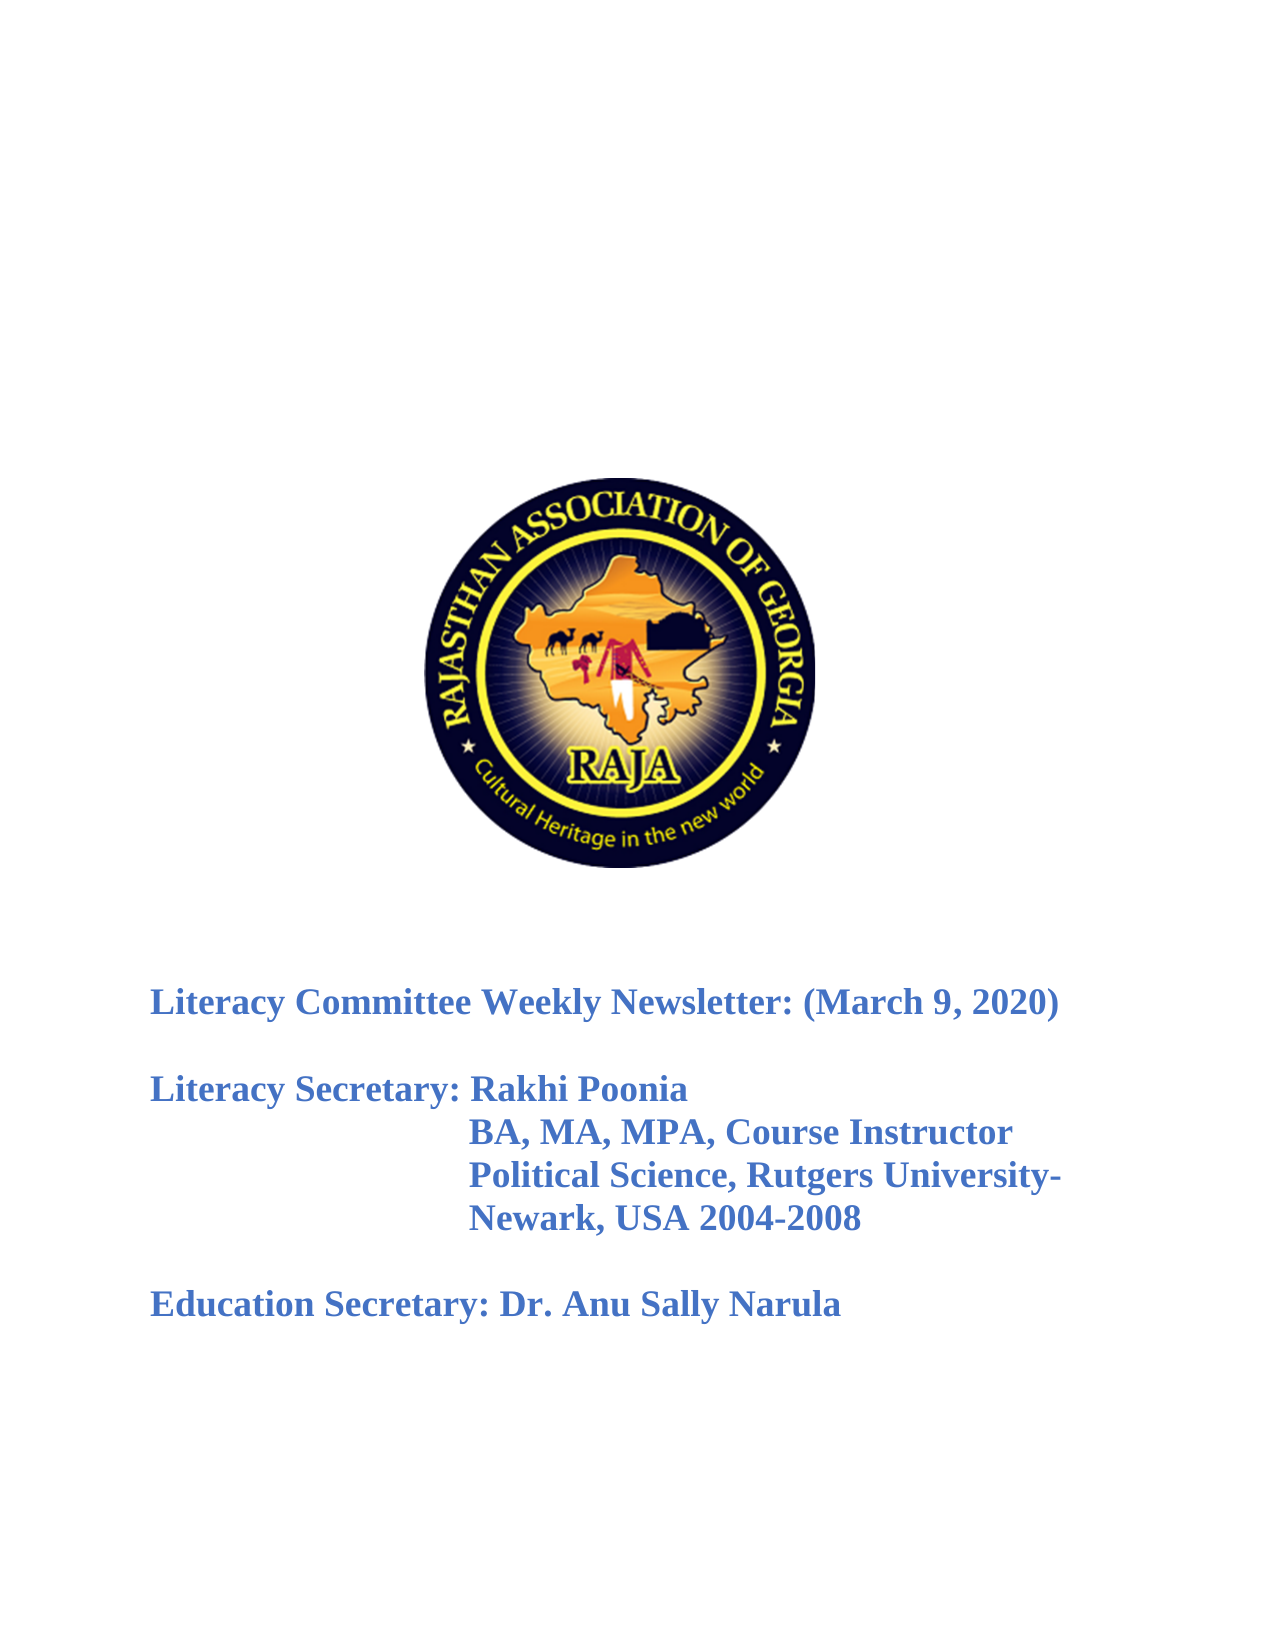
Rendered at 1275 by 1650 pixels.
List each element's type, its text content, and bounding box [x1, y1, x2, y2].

text Political Science, Rutgers University- [150, 1152, 1125, 1195]
text BA, MA, MPA, Course Instructor [150, 1109, 1125, 1152]
text Literacy Committee Weekly Newsletter: (March 9, 2020) [150, 980, 1125, 1023]
text Education Secretary: Dr. Anu Sally Narula [150, 1282, 1125, 1325]
picture [424, 478, 816, 868]
text Literacy Secretary: Rakhi Poonia [150, 1066, 1125, 1109]
text Newark, USA 2004-2008 [150, 1195, 1125, 1238]
